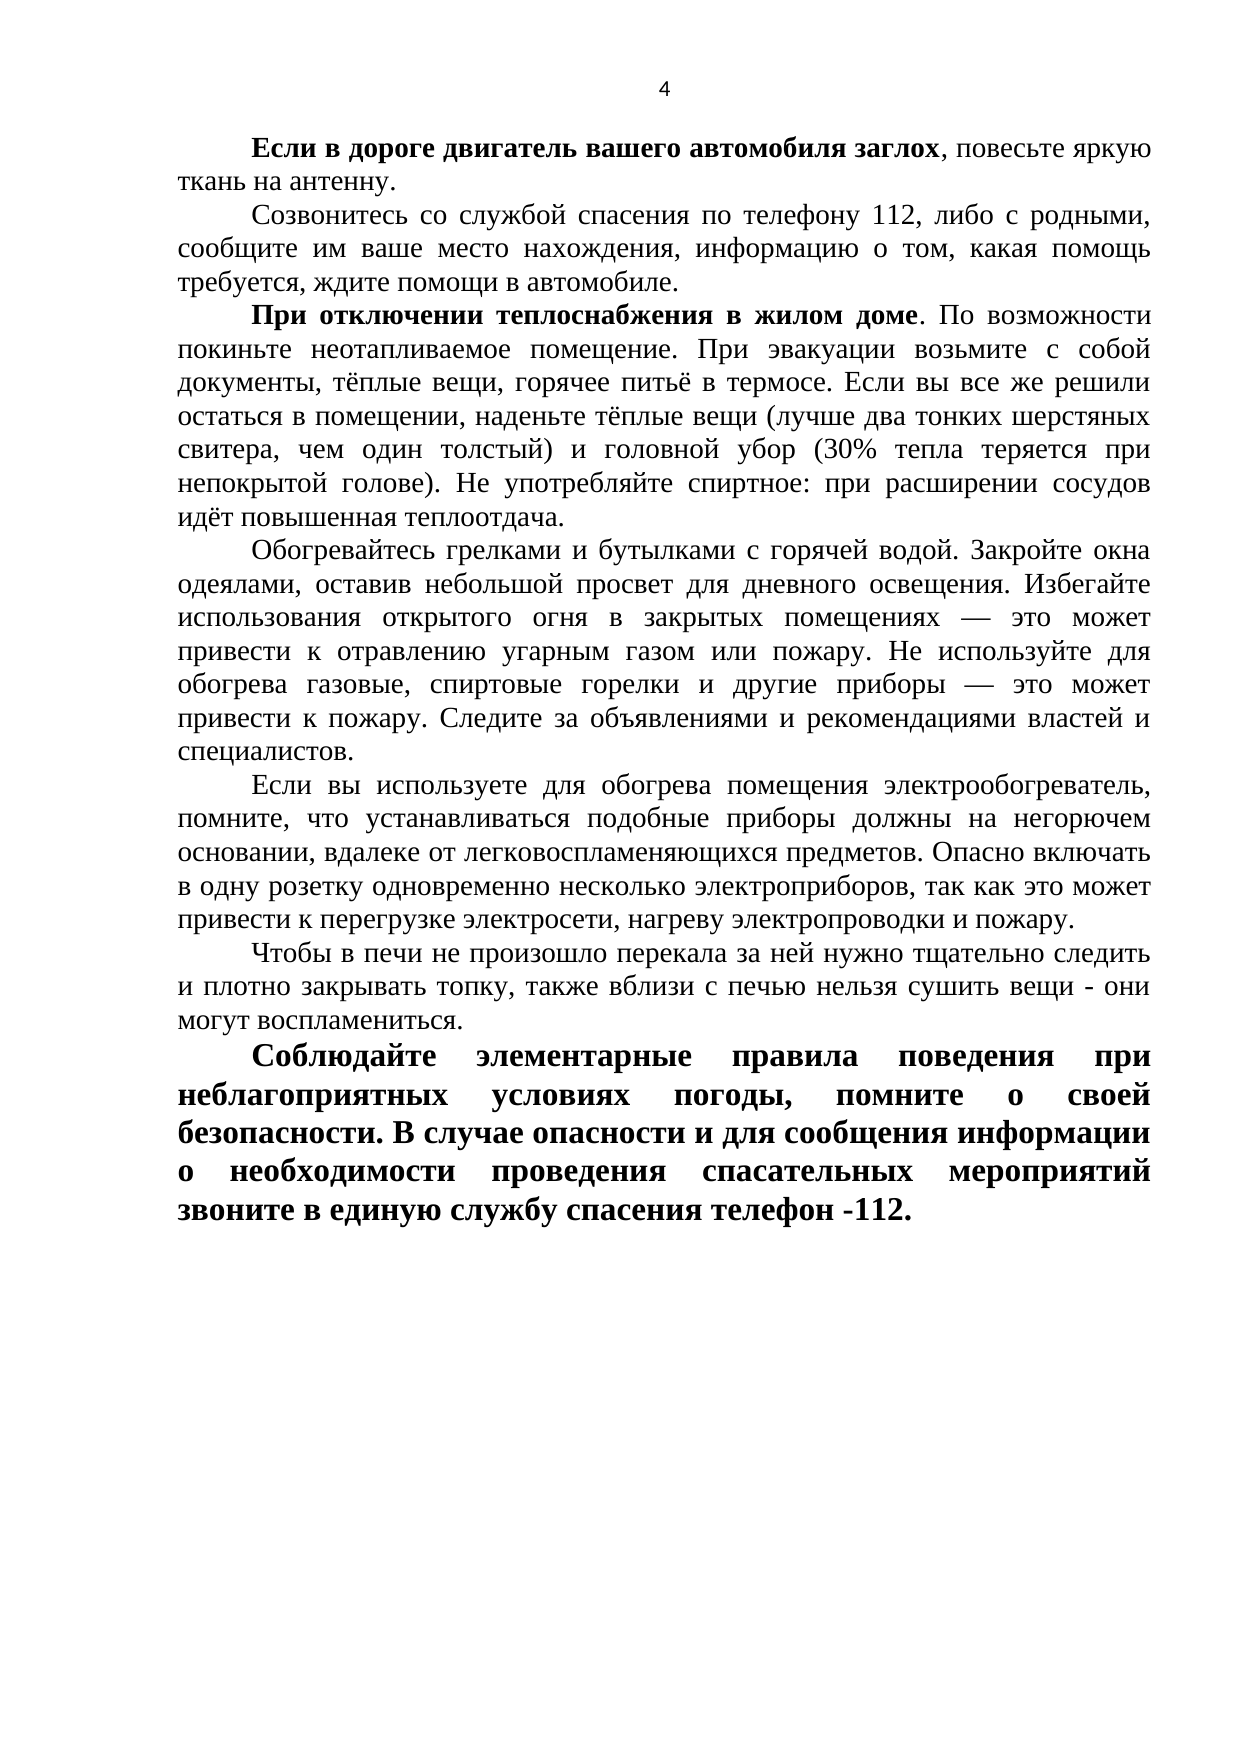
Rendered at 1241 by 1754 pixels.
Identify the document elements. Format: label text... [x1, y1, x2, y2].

text Созвонитесь со службой спасения по телефону 112, либо с родными, сообщите им ваше место нахождения, информацию о том, какая помощь требуется, ждите помощи в автомобиле. [177, 197, 1152, 297]
text Чтобы в печи не произошло перекала за ней нужно тщательно следить и плотно закрывать топку, также вблизи с печью нельзя сушить вещи - они могут воспламениться. [177, 935, 1152, 1035]
text При отключении теплоснабжения в жилом доме. По возможности покиньте неотапливаемое помещение. При эвакуации возьмите с собой документы, тёплые вещи, горячее питьё в термосе. Если вы все же решили остаться в помещении, наденьте тёплые вещи (лучше два тонких шерстяных свитера, чем один толстый) и головной убор (30% тепла теряется при непокрытой голове). Не употребляйте спиртное: при расширении сосудов идёт повышенная теплоотдача. [177, 297, 1152, 532]
text Обогревайтесь грелками и бутылками с горячей водой. Закройте окна одеялами, оставив небольшой просвет для дневного освещения. Избегайте использования открытого огня в закрытых помещениях — это может привести к отравлению угарным газом или пожару. Не используйте для обогрева газовые, спиртовые горелки и другие приборы — это может привести к пожару. Следите за объявлениями и рекомендациями властей и специалистов. [177, 532, 1152, 767]
text Если в дороге двигатель вашего автомобиля заглох, повесьте яркую ткань на антенну. [177, 130, 1152, 197]
text Соблюдайте элементарные правила поведения при неблагоприятных условиях погоды, помните о своей безопасности. В случае опасности и для сообщения информации о необходимости проведения спасательных мероприятий звоните в единую службу спасения телефон -112. [177, 1035, 1152, 1227]
text Если вы используете для обогрева помещения электрообогреватель, помните, что устанавливаться подобные приборы должны на негорючем основании, вдалеке от легковоспламеняющихся предметов. Опасно включать в одну розетку одновременно несколько электроприборов, так как это может привести к перегрузке электросети, нагреву электропроводки и пожару. [177, 767, 1152, 935]
